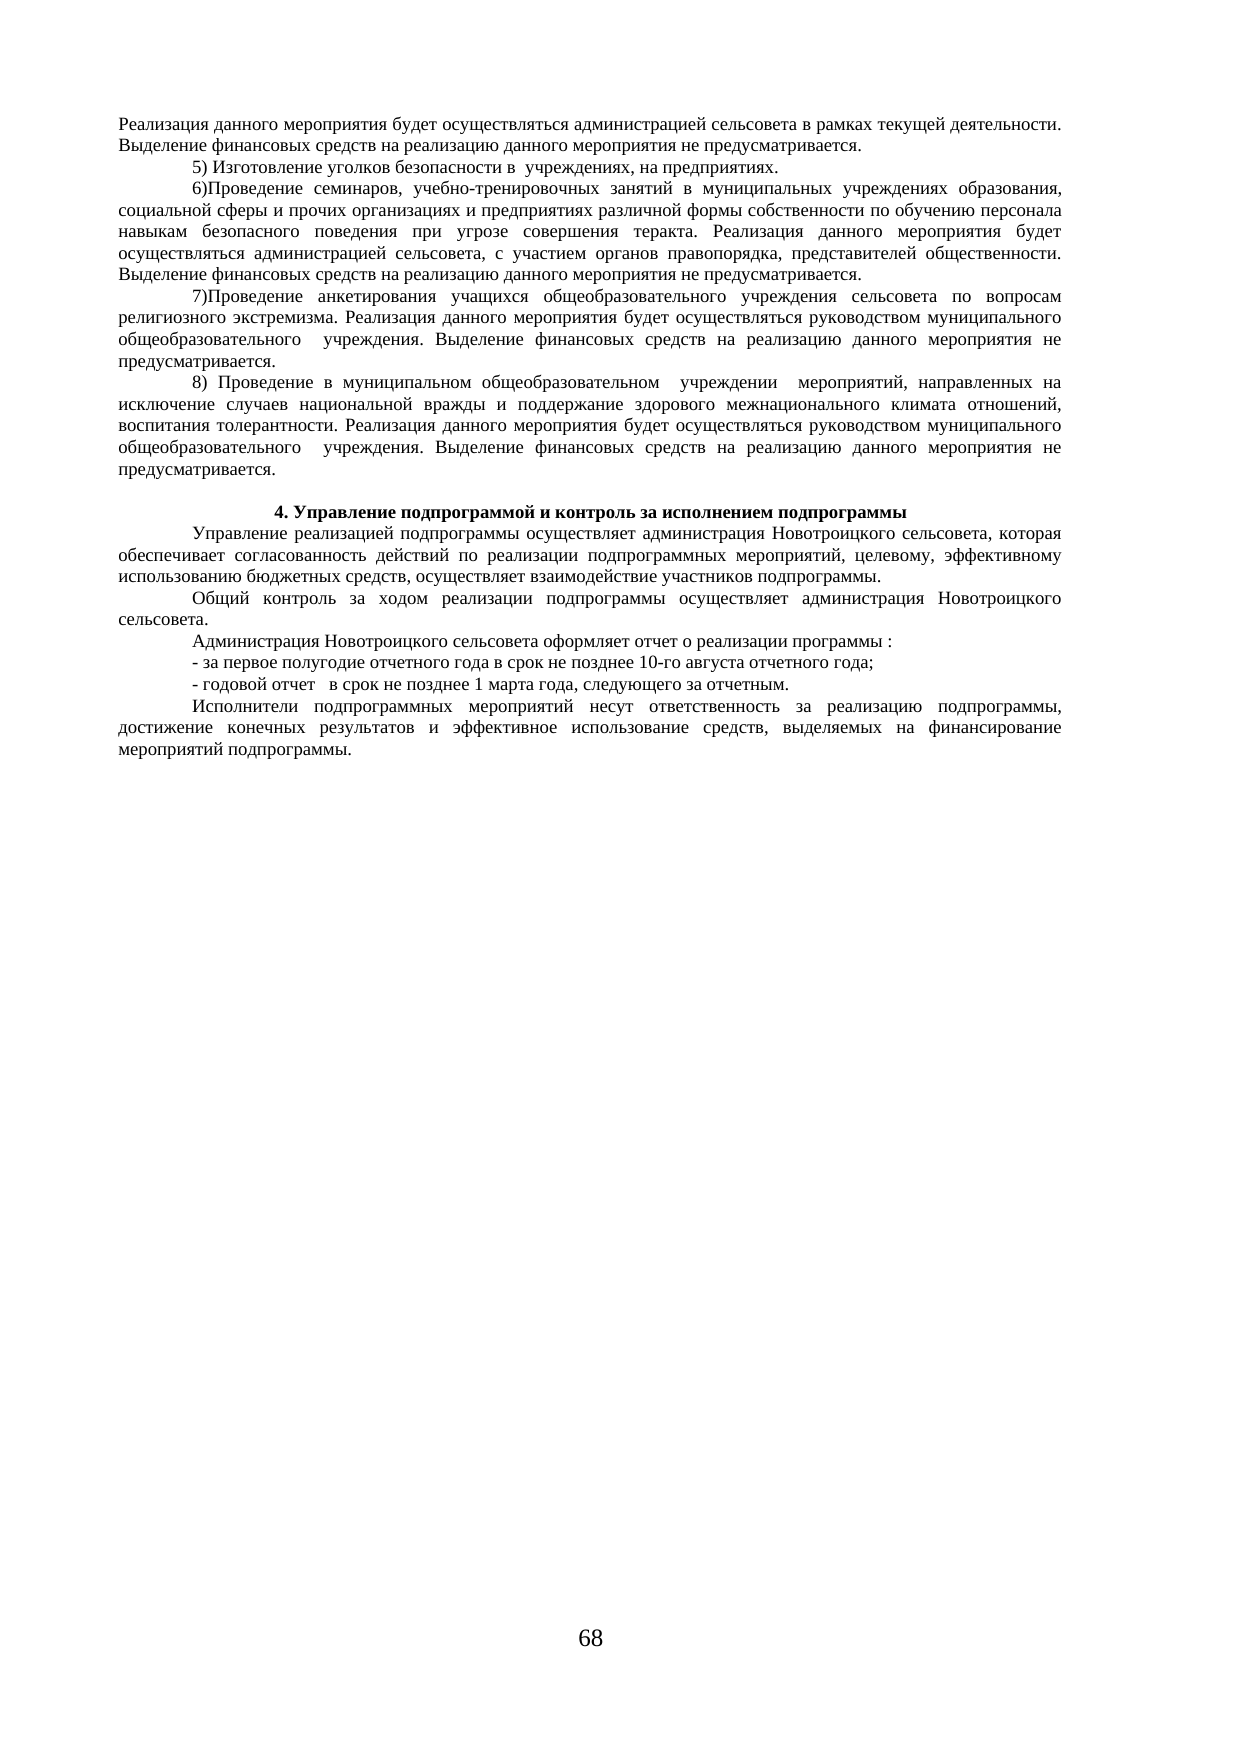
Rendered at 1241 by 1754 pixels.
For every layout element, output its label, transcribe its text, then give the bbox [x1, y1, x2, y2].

text 6)Проведение семинаров, учебно-тренировочных занятий в муниципальных учреждениях образования, социальной сферы и прочих организациях и предприятиях различной формы собственности по обучению персонала навыкам безопасного поведения при угрозе совершения теракта. Реализация данного мероприятия будет осуществляться администрацией сельсовета, с участием органов правопорядка, представителей общественности. Выделение финансовых средств на реализацию данного мероприятия не предусматривается. [118, 177, 1063, 285]
text Исполнители подпрограммных мероприятий несут ответственность за реализацию подпрограммы, достижение конечных результатов и эффективное использование средств, выделяемых на финансирование мероприятий подпрограммы. [118, 694, 1063, 759]
text 4. Управление подпрограммой и контроль за исполнением подпрограммы [118, 501, 1063, 522]
text 5) Изготовление уголков безопасности в учреждениях, на предприятиях. [118, 156, 1063, 177]
text Администрация Новотроицкого сельсовета оформляет отчет о реализации программы : [118, 630, 1063, 651]
text Управление реализацией подпрограммы осуществляет администрация Новотроицкого сельсовета, которая обеспечивает согласованность действий по реализации подпрограммных мероприятий, целевому, эффективному использованию бюджетных средств, осуществляет взаимодействие участников подпрограммы. [118, 522, 1063, 587]
text 7)Проведение анкетирования учащихся общеобразовательного учреждения сельсовета по вопросам религиозного экстремизма. Реализация данного мероприятия будет осуществляться руководством муниципального общеобразовательного учреждения. Выделение финансовых средств на реализацию данного мероприятия не предусматривается. [118, 285, 1063, 371]
text - годовой отчет в срок не позднее 1 марта года, следующего за отчетным. [118, 673, 1063, 694]
text 8) Проведение в муниципальном общеобразовательном учреждении мероприятий, направленных на исключение случаев национальной вражды и поддержание здорового межнационального климата отношений, воспитания толерантности. Реализация данного мероприятия будет осуществляться руководством муниципального общеобразовательного учреждения. Выделение финансовых средств на реализацию данного мероприятия не предусматривается. [118, 371, 1063, 479]
text - за первое полугодие отчетного года в срок не позднее 10-го августа отчетного года; [118, 651, 1063, 673]
text Общий контроль за ходом реализации подпрограммы осуществляет администрация Новотроицкого сельсовета. [118, 587, 1063, 630]
